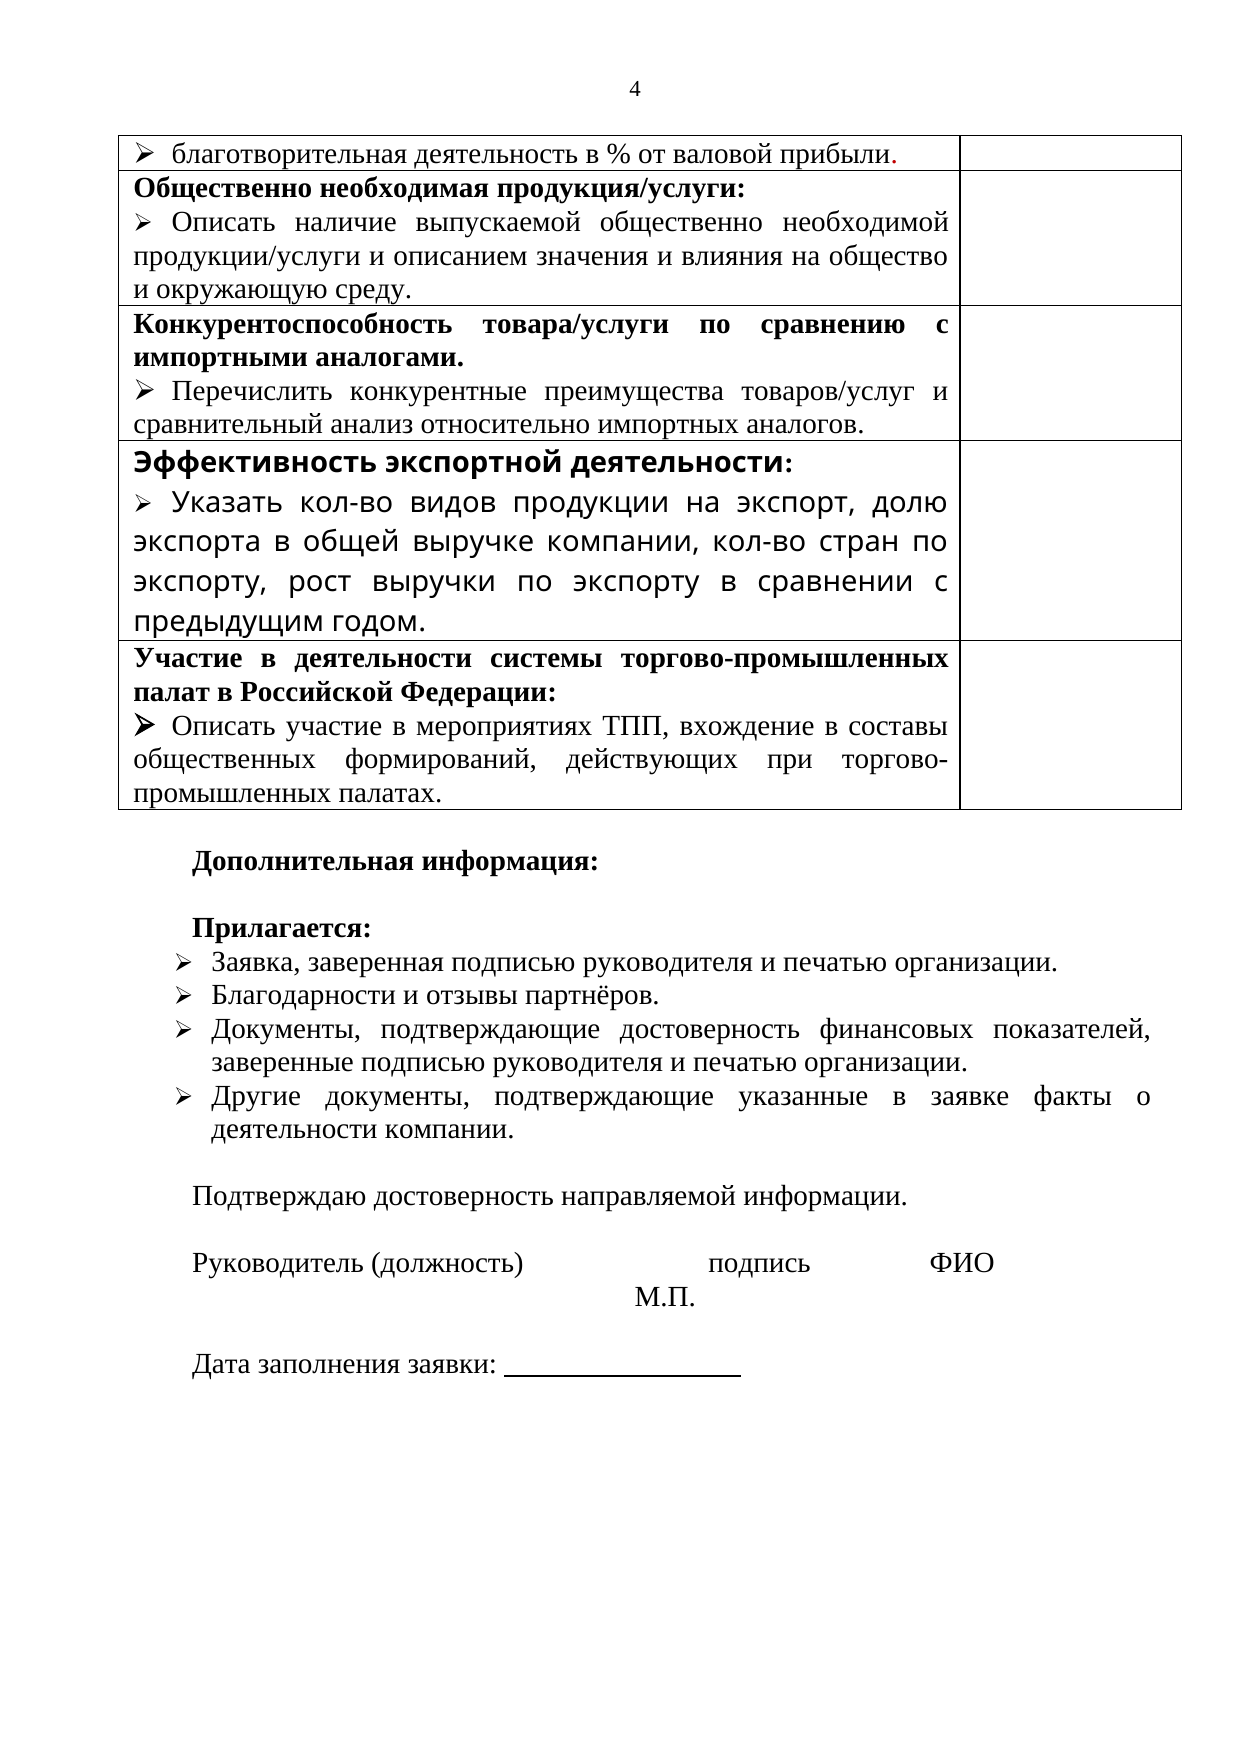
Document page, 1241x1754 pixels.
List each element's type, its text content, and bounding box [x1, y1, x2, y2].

table_cell Эффективность экспортной деятельности: Указать кол-во видов продукции на экспорт, долю экспорта в общей выручке компании, кол-во стран по экспорту, рост выручки по экспорту в сравнении с предыдущим годом. [119, 441, 959, 639]
list Другие документы, подтверждающие указанные в заявке факты о деятельности компании. [174, 1078, 1151, 1145]
table_cell [961, 171, 1181, 305]
text Дата заполнения заявки: [118, 1346, 1151, 1380]
text М.П. [118, 1279, 1151, 1313]
table_cell [961, 441, 1181, 639]
list Документы, подтверждающие достоверность финансовых показателей, заверенные подписью руководителя и печатью организации. [174, 1011, 1151, 1078]
table_cell [961, 641, 1181, 808]
text Подтверждаю достоверность направляемой информации. [118, 1178, 1151, 1212]
list Благодарности и отзывы партнёров. [174, 977, 1151, 1011]
table_cell Конкурентоспособность товара/услуги по сравнению с импортными аналогами. Перечислить конкурентные преимущества товаров/услуг и сравнительный анализ относительно импортных аналогов. [119, 306, 959, 440]
table_cell [961, 306, 1181, 440]
table_cell [961, 136, 1181, 169]
text Руководитель (должность) подпись ФИО [118, 1246, 1151, 1279]
text Дополнительная информация: [118, 843, 1151, 877]
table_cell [119, 136, 959, 169]
table_cell Участие в деятельности системы торгово-промышленных палат в Российской Федерации: Описать участие в мероприятиях ТПП, вхождение в составы общественных формирований, действующих при торгово-промышленных палатах. [119, 641, 959, 808]
list Заявка, заверенная подписью руководителя и печатью организации. [174, 944, 1151, 977]
text Прилагается: [118, 910, 1151, 944]
table_cell Общественно необходимая продукция/услуги: Описать наличие выпускаемой общественно необходимой продукции/услуги и описанием значения и влияния на общество и окружающую среду. [119, 171, 959, 305]
